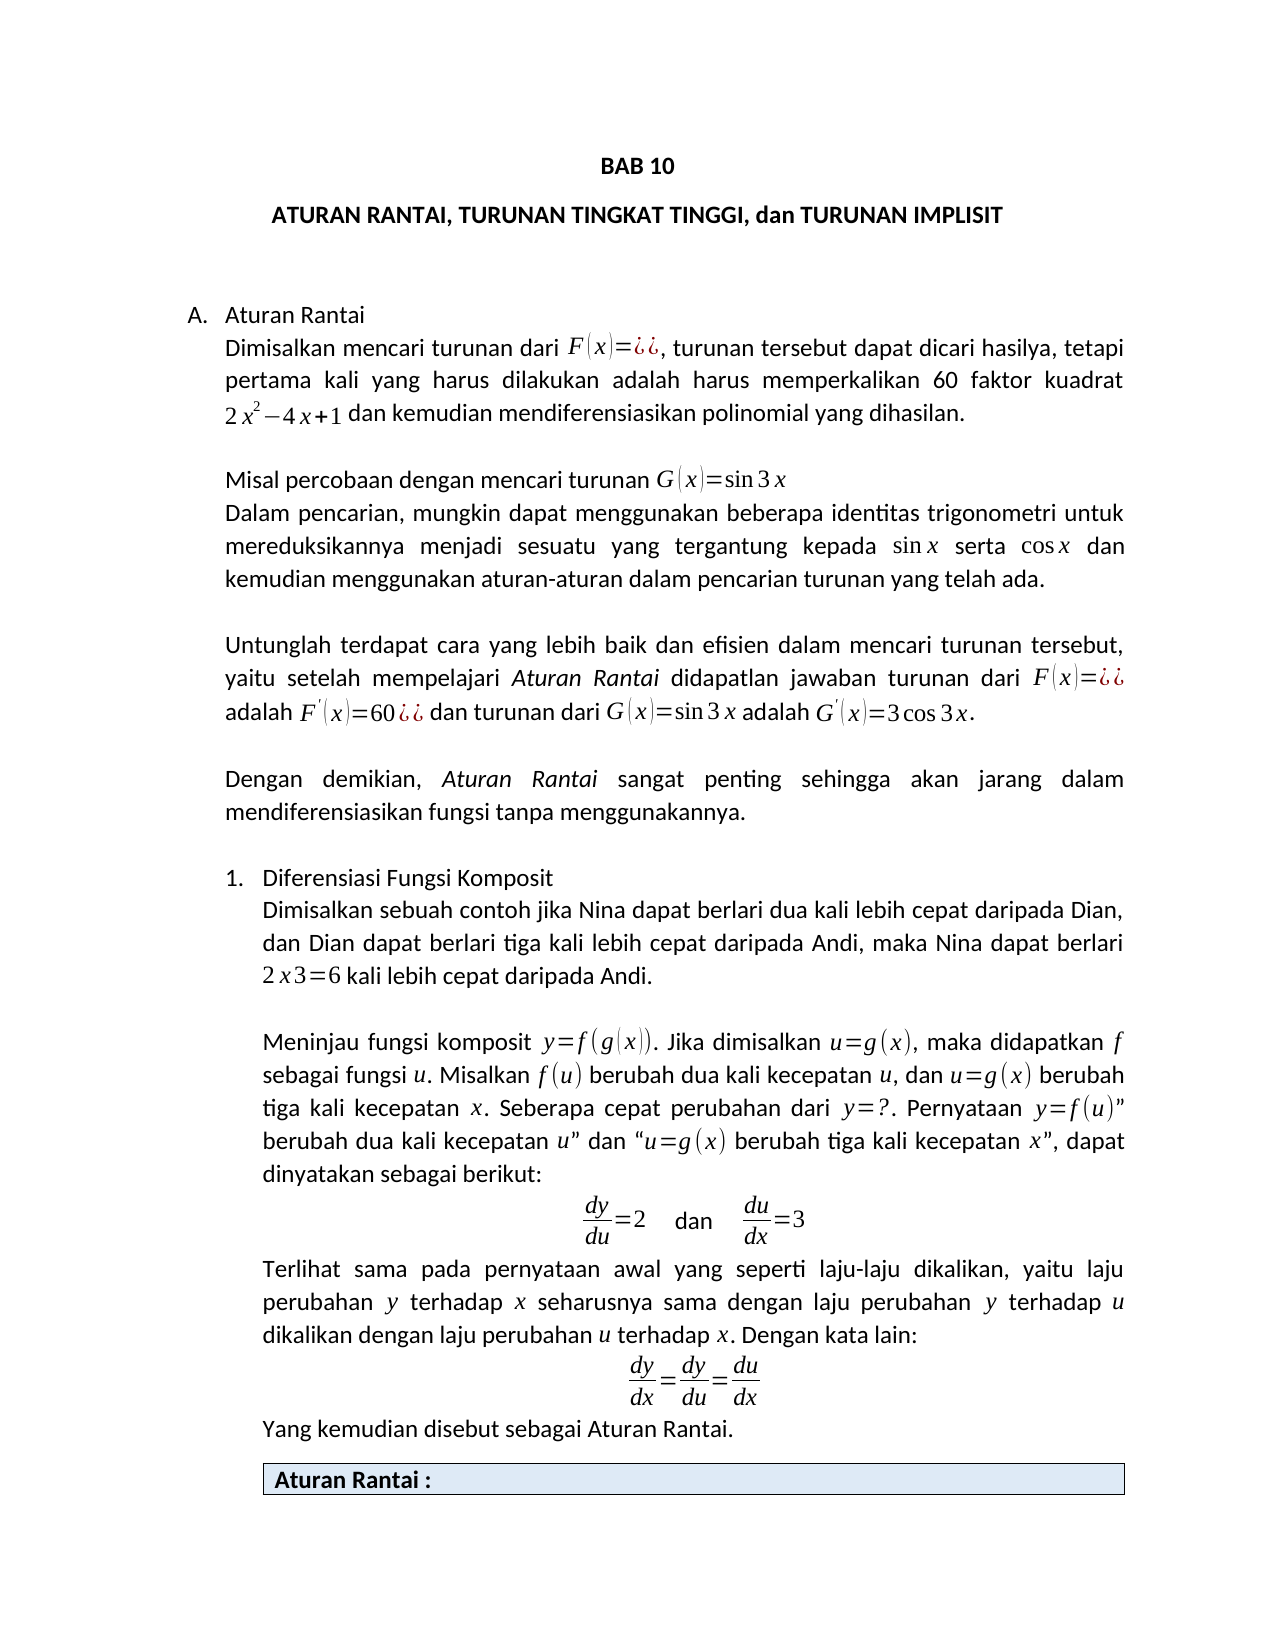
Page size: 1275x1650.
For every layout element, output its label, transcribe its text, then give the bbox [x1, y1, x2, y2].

list Terlihat sama pada pernyataan awal yang seperti laju-laju dikalikan, yaitu laju perubahan terhadap seharusnya sama dengan laju perubahan terhadap dikalikan dengan laju perubahan terhadap . Dengan kata lain: [262, 1253, 1125, 1350]
list Dimisalkan sebuah contoh jika Nina dapat berlari dua kali lebih cepat daripada Dian, dan Dian dapat berlari tiga kali lebih cepat daripada Andi, maka Nina dapat berlari kali lebih cepat daripada Andi. [262, 894, 1125, 991]
list Untunglah terdapat cara yang lebih baik dan efisien dalam mencari turunan tersebut, yaitu setelah mempelajari Aturan Rantai didapatlan jawaban turunan dari adalah dan turunan dari adalah . [225, 629, 1125, 728]
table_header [264, 1464, 1124, 1494]
list Dengan demikian, Aturan Rantai sangat penting sehingga akan jarang dalam mendiferensiasikan fungsi tanpa menggunakannya. [225, 763, 1125, 826]
list Dimisalkan mencari turunan dari , turunan tersebut dapat dicari hasilya, tetapi pertama kali yang harus dilakukan adalah harus memperkalikan 60 faktor kuadrat dan kemudian mendiferensiasikan polinomial yang dihasilan. [225, 332, 1125, 429]
list Dalam pencarian, mungkin dapat menggunakan beberapa identitas trigonometri untuk mereduksikannya menjadi sesuatu yang tergantung kepada serta dan kemudian menggunakan aturan-aturan dalam pencarian turunan yang telah ada. [225, 497, 1125, 594]
list Aturan Rantai [187, 299, 1125, 329]
text BAB 10 [150, 150, 1125, 181]
list Diferensiasi Fungsi Komposit [225, 862, 1125, 892]
list dan [262, 1191, 1125, 1251]
list Yang kemudian disebut sebagai Aturan Rantai. [262, 1413, 1125, 1444]
text ATURAN RANTAI, TURUNAN TINGKAT TINGGI, dan TURUNAN IMPLISIT [150, 199, 1125, 230]
list Meninjau fungsi komposit . Jika dimisalkan , maka didapatkan sebagai fungsi . Misalkan berubah dua kali kecepatan , dan berubah tiga kali kecepatan . Seberapa cepat perubahan dari . Pernyataan ” berubah dua kali kecepatan ” dan “ berubah tiga kali kecepatan ”, dapat dinyatakan sebagai berikut: [262, 1026, 1125, 1189]
list Misal percobaan dengan mencari turunan [225, 464, 1125, 495]
